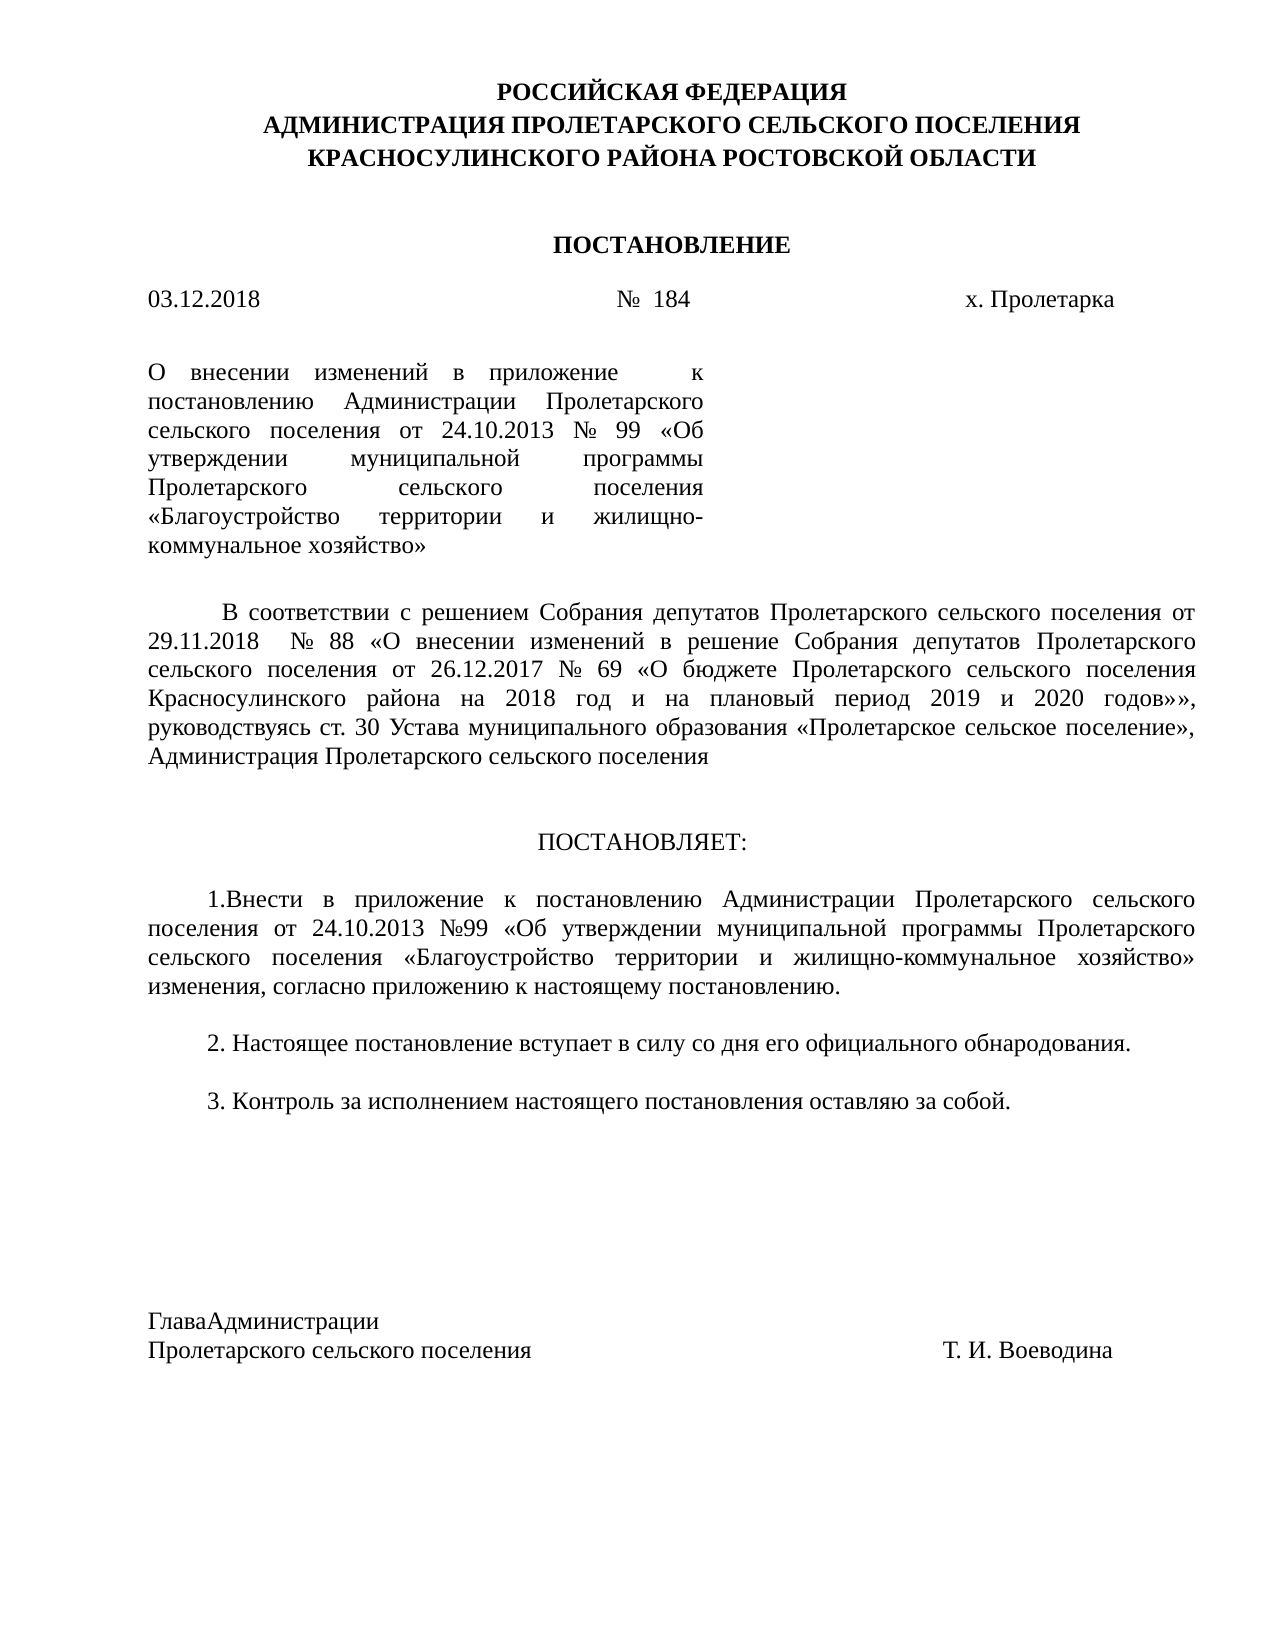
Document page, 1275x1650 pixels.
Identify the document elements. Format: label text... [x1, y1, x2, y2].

text В соответствии с решением Собрания депутатов Пролетарского сельского поселения от 29.11.2018 № 88 «О внесении изменений в решение Собрания депутатов Пролетарского сельского поселения от 26.12.2017 № 69 «О бюджете Пролетарского сельского поселения Красносулинского района на 2018 год и на плановый период 2019 и 2020 годов»», руководствуясь ст. 30 Устава муниципального образования «Пролетарское сельское поселение», Администрация Пролетарского сельского поселения [148, 597, 1196, 769]
list 1.Внести в приложение к постановлению Администрации Пролетарского сельского поселения от 24.10.2013 №99 «Об утверждении муниципальной программы Пролетарского сельского поселения «Благоустройство территории и жилищно-коммунальное хозяйство» изменения, согласно приложению к настоящему постановлению. [148, 884, 1196, 999]
text ПОСТАНОВЛЕНИЕ [148, 230, 1196, 259]
text 03.12.2018 № 184 х. Пролетарка [148, 284, 1196, 313]
text РОССИЙСКАЯ ФЕДЕРАЦИЯ [148, 77, 1196, 106]
text АДМИНИСТРАЦИЯ ПРОЛЕТАРСКОГО СЕЛЬСКОГО ПОСЕЛЕНИЯ [148, 110, 1196, 139]
list Пролетарского сельского поселения Т. И. Воеводина [148, 1335, 1196, 1364]
text 3. Контроль за исполнением настоящего постановления оставляю за собой. [148, 1086, 1196, 1114]
list ГлаваАдминистрации [148, 1306, 1196, 1335]
text О внесении изменений в приложение к постановлению Администрации Пролетарского сельского поселения от 24.10.2013 № 99 «Об утверждении муниципальной программы Пролетарского сельского поселения «Благоустройство территории и жилищно-коммунальное хозяйство» [148, 357, 704, 558]
text 2. Настоящее постановление вступает в силу со дня его официального обнародования. [148, 1028, 1196, 1057]
text ПОСТАНОВЛЯЕТ: [148, 827, 1078, 856]
text КРАСНОСУЛИНСКОГО РАЙОНА РОСТОВСКОЙ ОБЛАСТИ [148, 143, 1196, 172]
